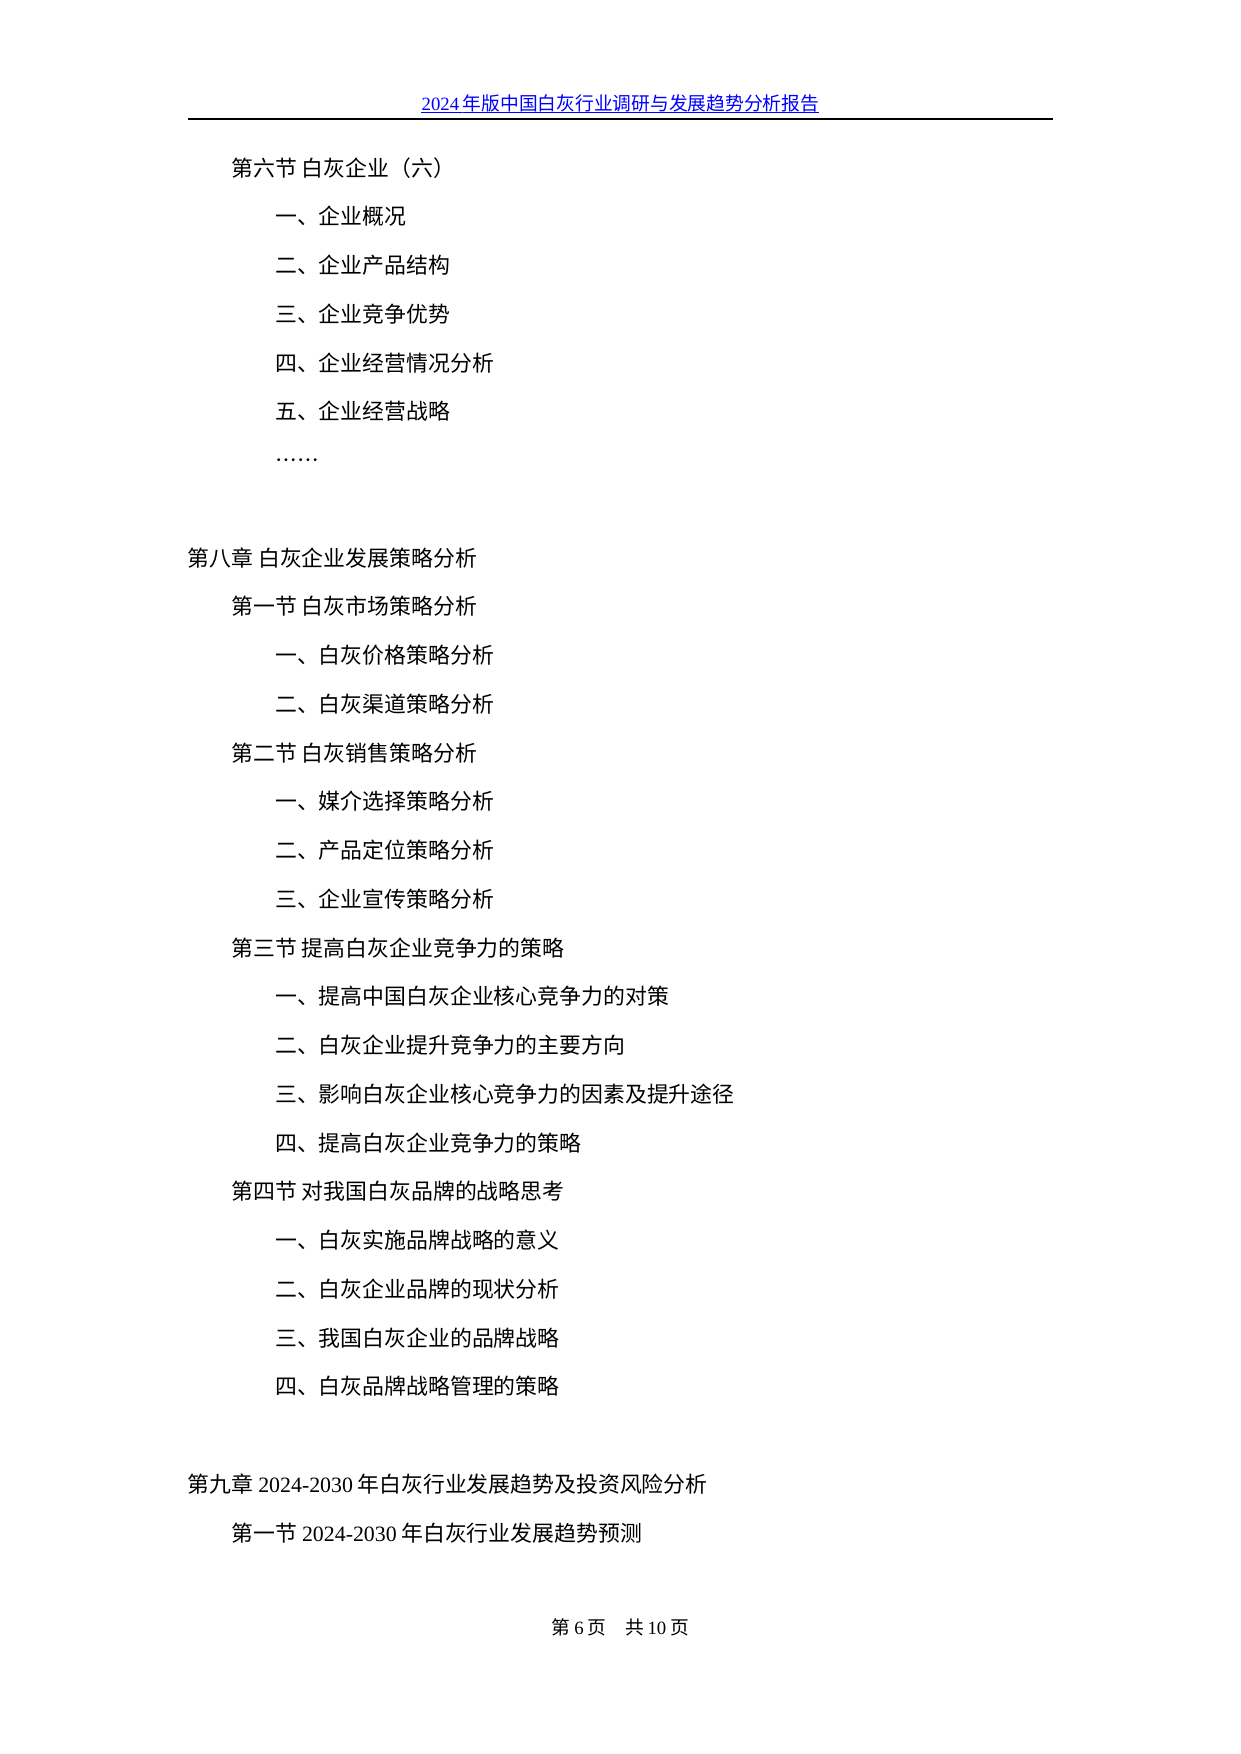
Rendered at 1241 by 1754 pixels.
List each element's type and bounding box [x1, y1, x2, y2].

text [187, 150, 1053, 1548]
